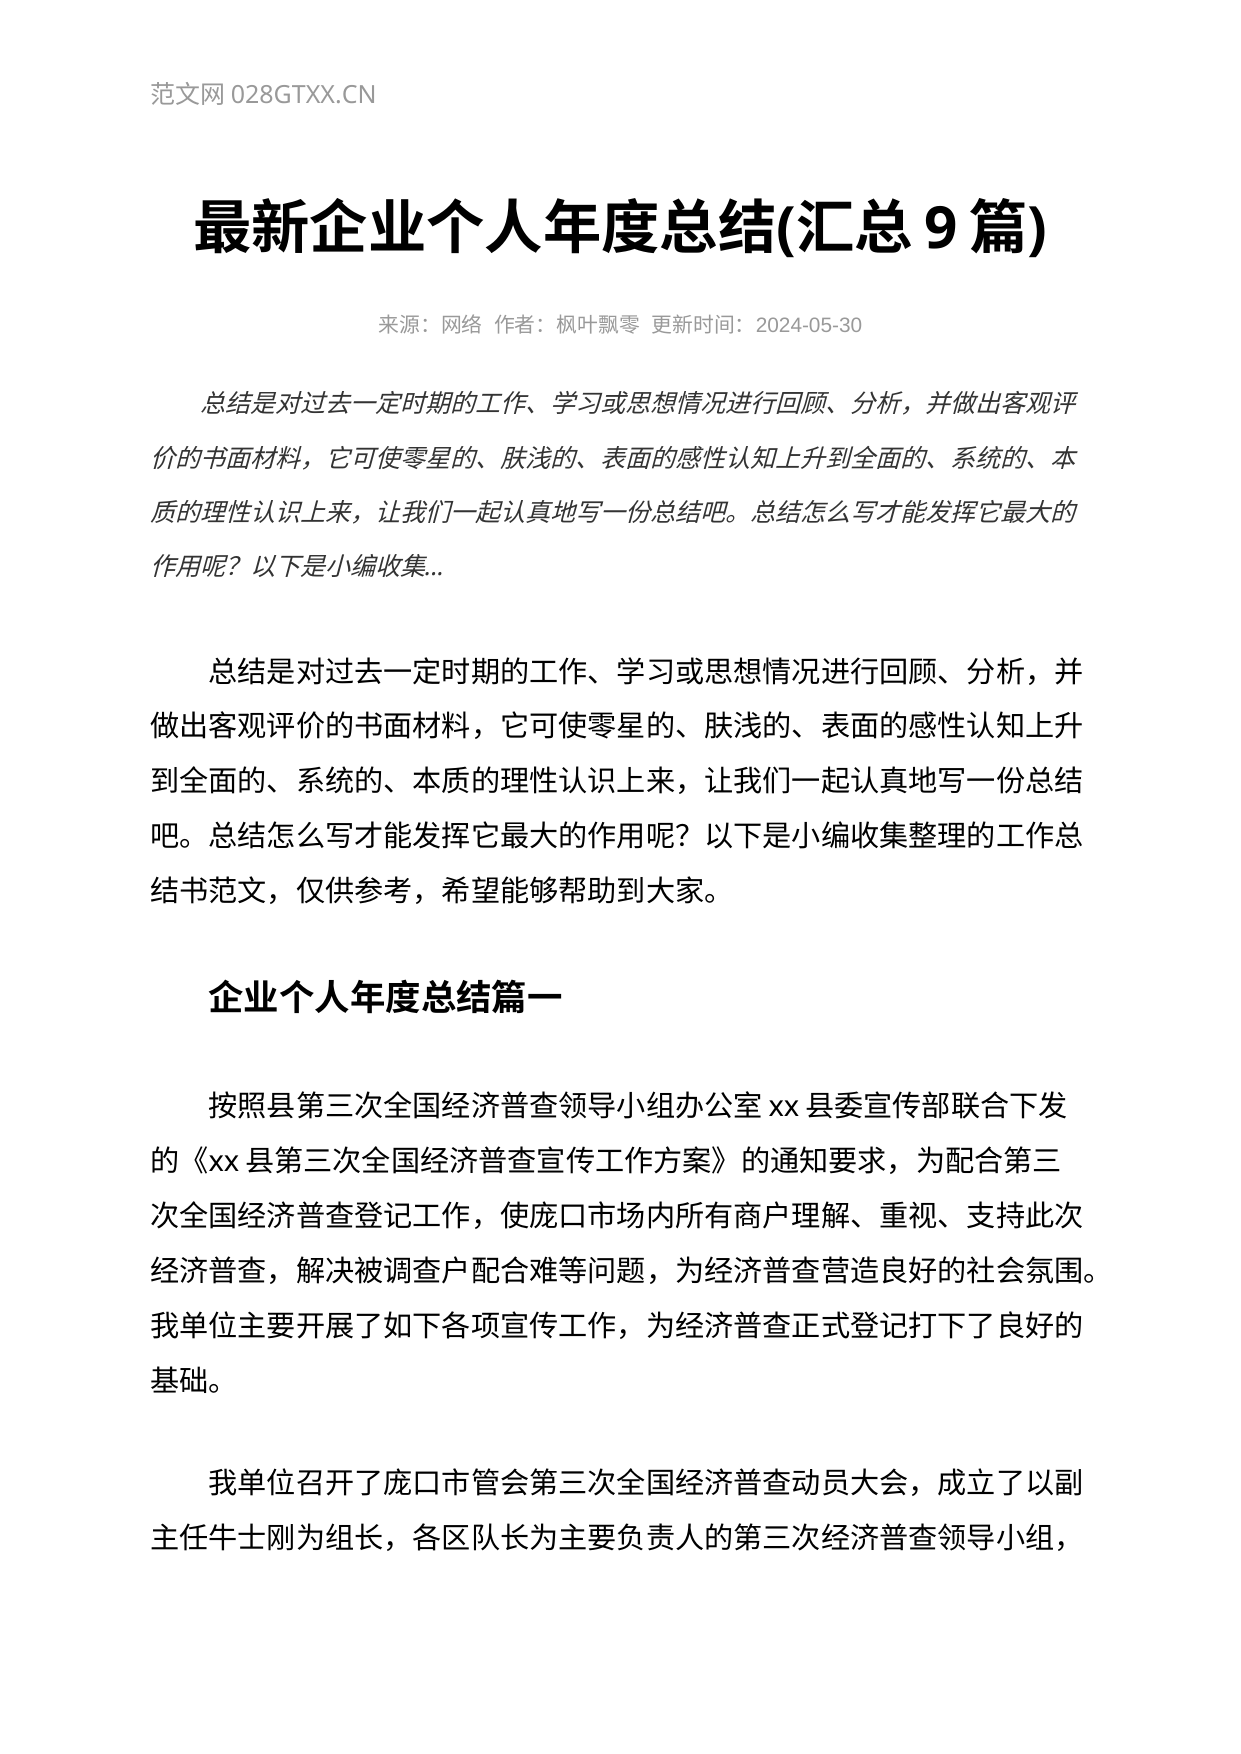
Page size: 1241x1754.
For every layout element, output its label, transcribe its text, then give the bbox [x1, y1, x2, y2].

text 总结是对过去一定时期的工作、学习或思想情况进行回顾、分析，并做出客观评价的书面材料，它可使零星的、肤浅的、表面的感性认知上升到全面的、系统的、本质的理性认识上来，让我们一起认真地写一份总结吧。总结怎么写才能发挥它最大的作用呢？以下是小编收集整理的工作总结书范文，仅供参考，希望能够帮助到大家。 [150, 648, 1090, 910]
text 按照县第三次全国经济普查领导小组办公室xx县委宣传部联合下发的《xx县第三次全国经济普查宣传工作方案》的通知要求，为配合第三次全国经济普查登记工作，使庞口市场内所有商户理解、重视、支持此次经济普查，解决被调查户配合难等问题，为经济普查营造良好的社会氛围。我单位主要开展了如下各项宣传工作，为经济普查正式登记打下了良好的基础。 [150, 1083, 1090, 1400]
text 总结是对过去一定时期的工作、学习或思想情况进行回顾、分析，并做出客观评价的书面材料，它可使零星的、肤浅的、表面的感性认知上升到全面的、系统的、本质的理性认识上来，让我们一起认真地写一份总结吧。总结怎么写才能发挥它最大的作用呢？以下是小编收集... [150, 384, 1090, 583]
text 企业个人年度总结篇一 [150, 969, 1090, 1021]
subtitle 最新企业个人年度总结(汇总9篇) [150, 181, 1090, 266]
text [150, 1459, 1090, 1557]
text 来源：网络 作者：枫叶飘零 更新时间：2024-05-30 [150, 313, 1090, 337]
